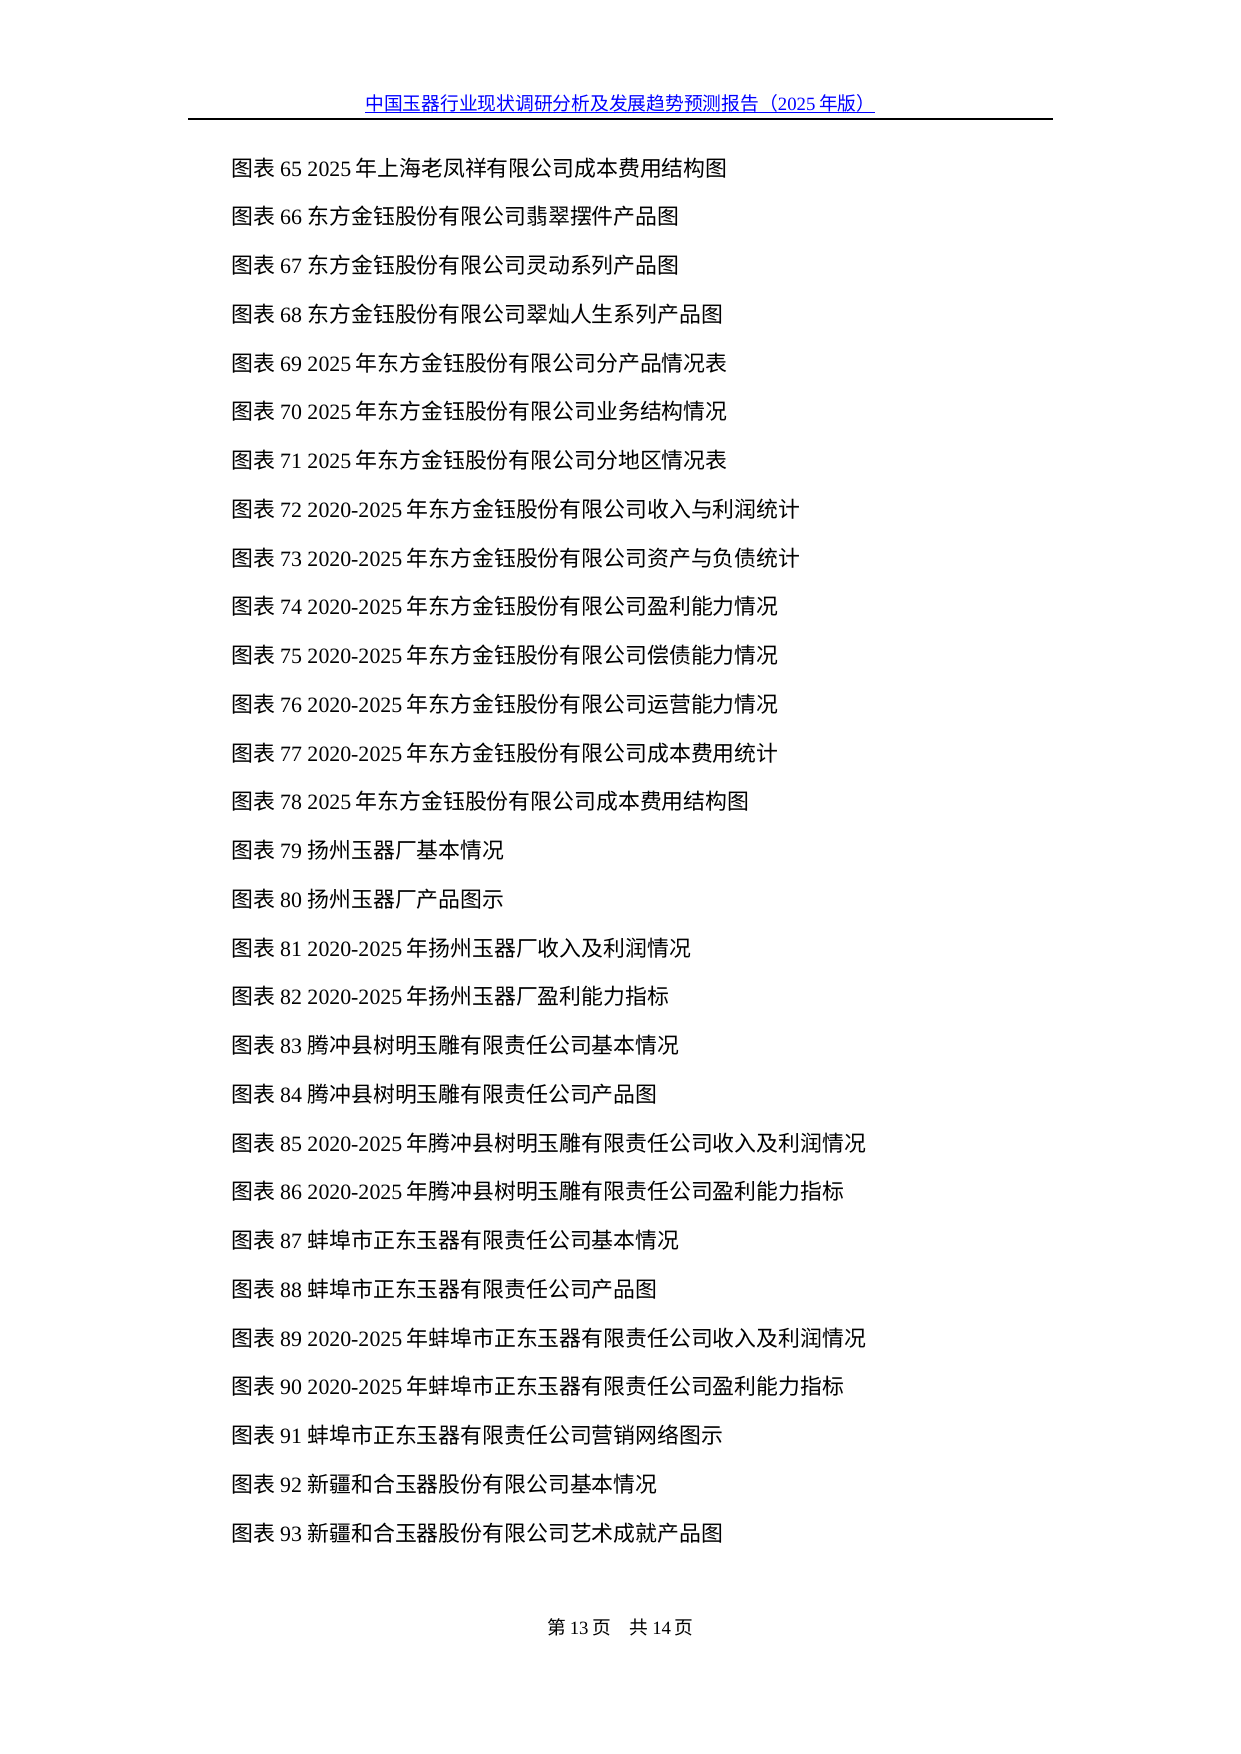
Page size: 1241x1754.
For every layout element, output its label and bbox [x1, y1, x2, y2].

text [187, 150, 1053, 1548]
